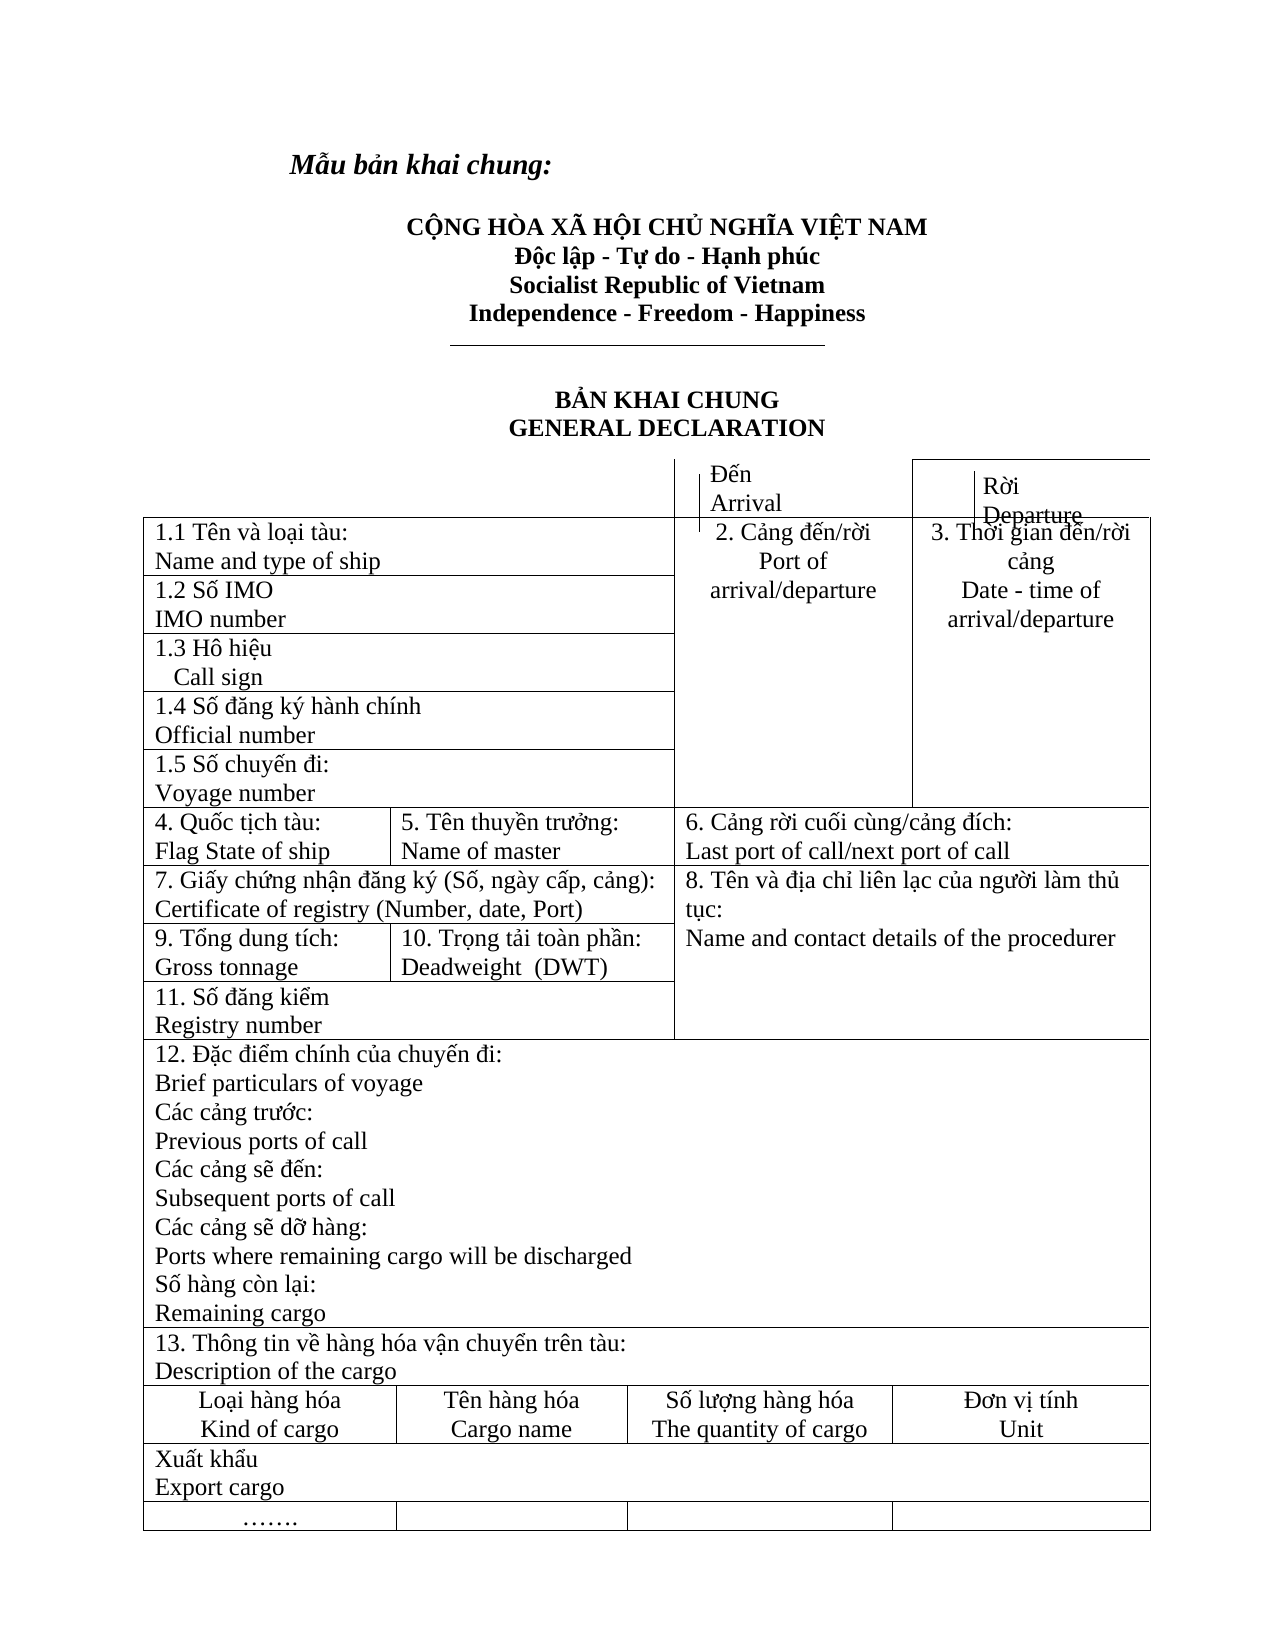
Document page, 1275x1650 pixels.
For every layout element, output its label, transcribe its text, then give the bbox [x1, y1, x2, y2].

text Independence - Freedom - Happiness [177, 298, 1157, 327]
text CỘNG HÒA XÃ HỘI CHỦ NGHĨA VIỆT NAM [177, 212, 1157, 241]
text Socialist Republic of Vietnam [177, 270, 1157, 298]
text BẢN KHAI CHUNG [177, 385, 1157, 413]
text Departure [177, 500, 1082, 529]
text GENERAL DECLARATION [177, 413, 1157, 442]
text Mẫu bản khai chung: [289, 147, 1157, 181]
text Rời [177, 471, 1019, 500]
text Độc lập - Tự do - Hạnh phúc [177, 241, 1157, 270]
